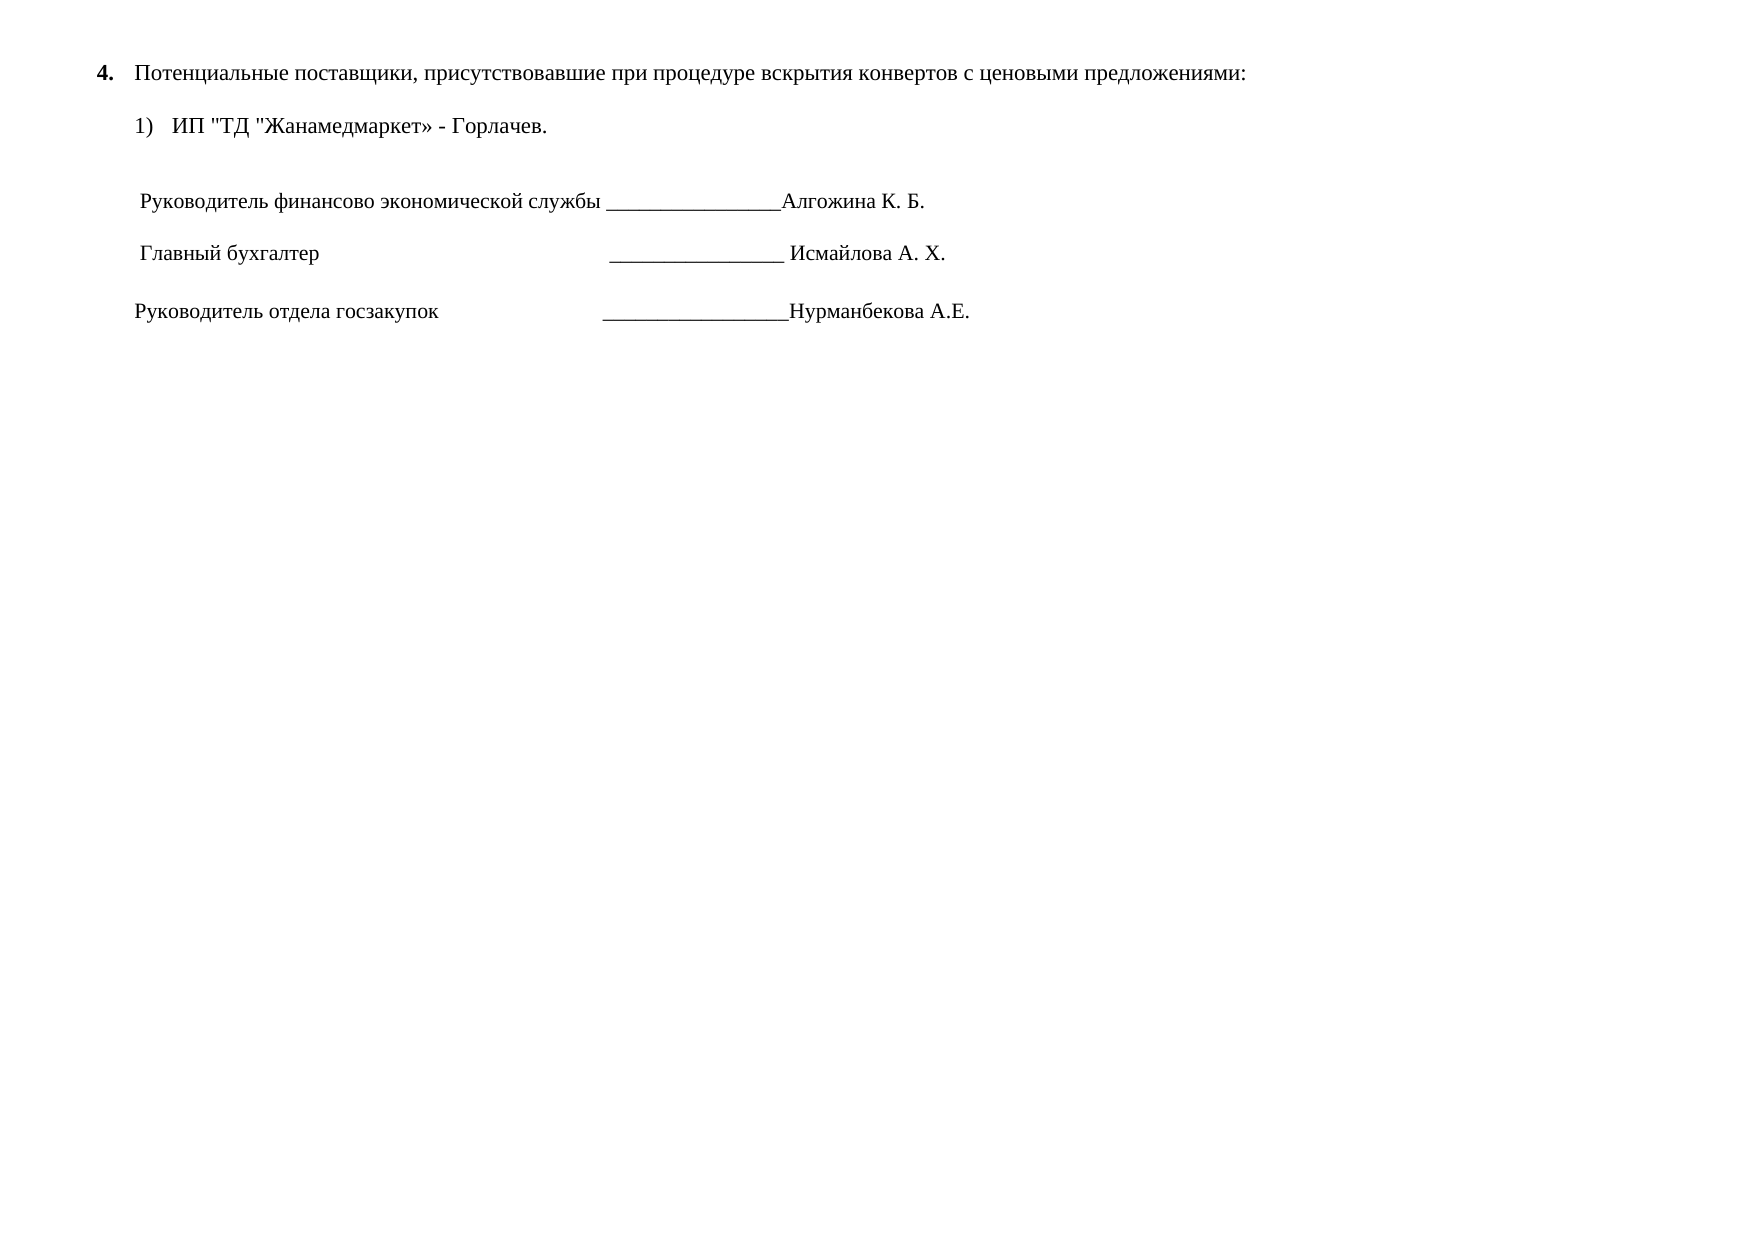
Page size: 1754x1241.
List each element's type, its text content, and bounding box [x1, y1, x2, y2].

list Главный бухгалтер ________________ Исмайлова А. Х. [74, 240, 1695, 265]
text Руководитель финансово экономической службы ________________Алгожина К. Б. [134, 188, 1695, 214]
list Руководитель отдела госзакупок _________________Нурманбекова А.Е. [74, 298, 1695, 323]
list ИП "ТД "Жанамедмаркет» - Горлачев. [134, 112, 1695, 138]
list Потенциальные поставщики, присутствовавшие при процедуре вскрытия конвертов с ценовыми предложениями: [97, 59, 1695, 85]
